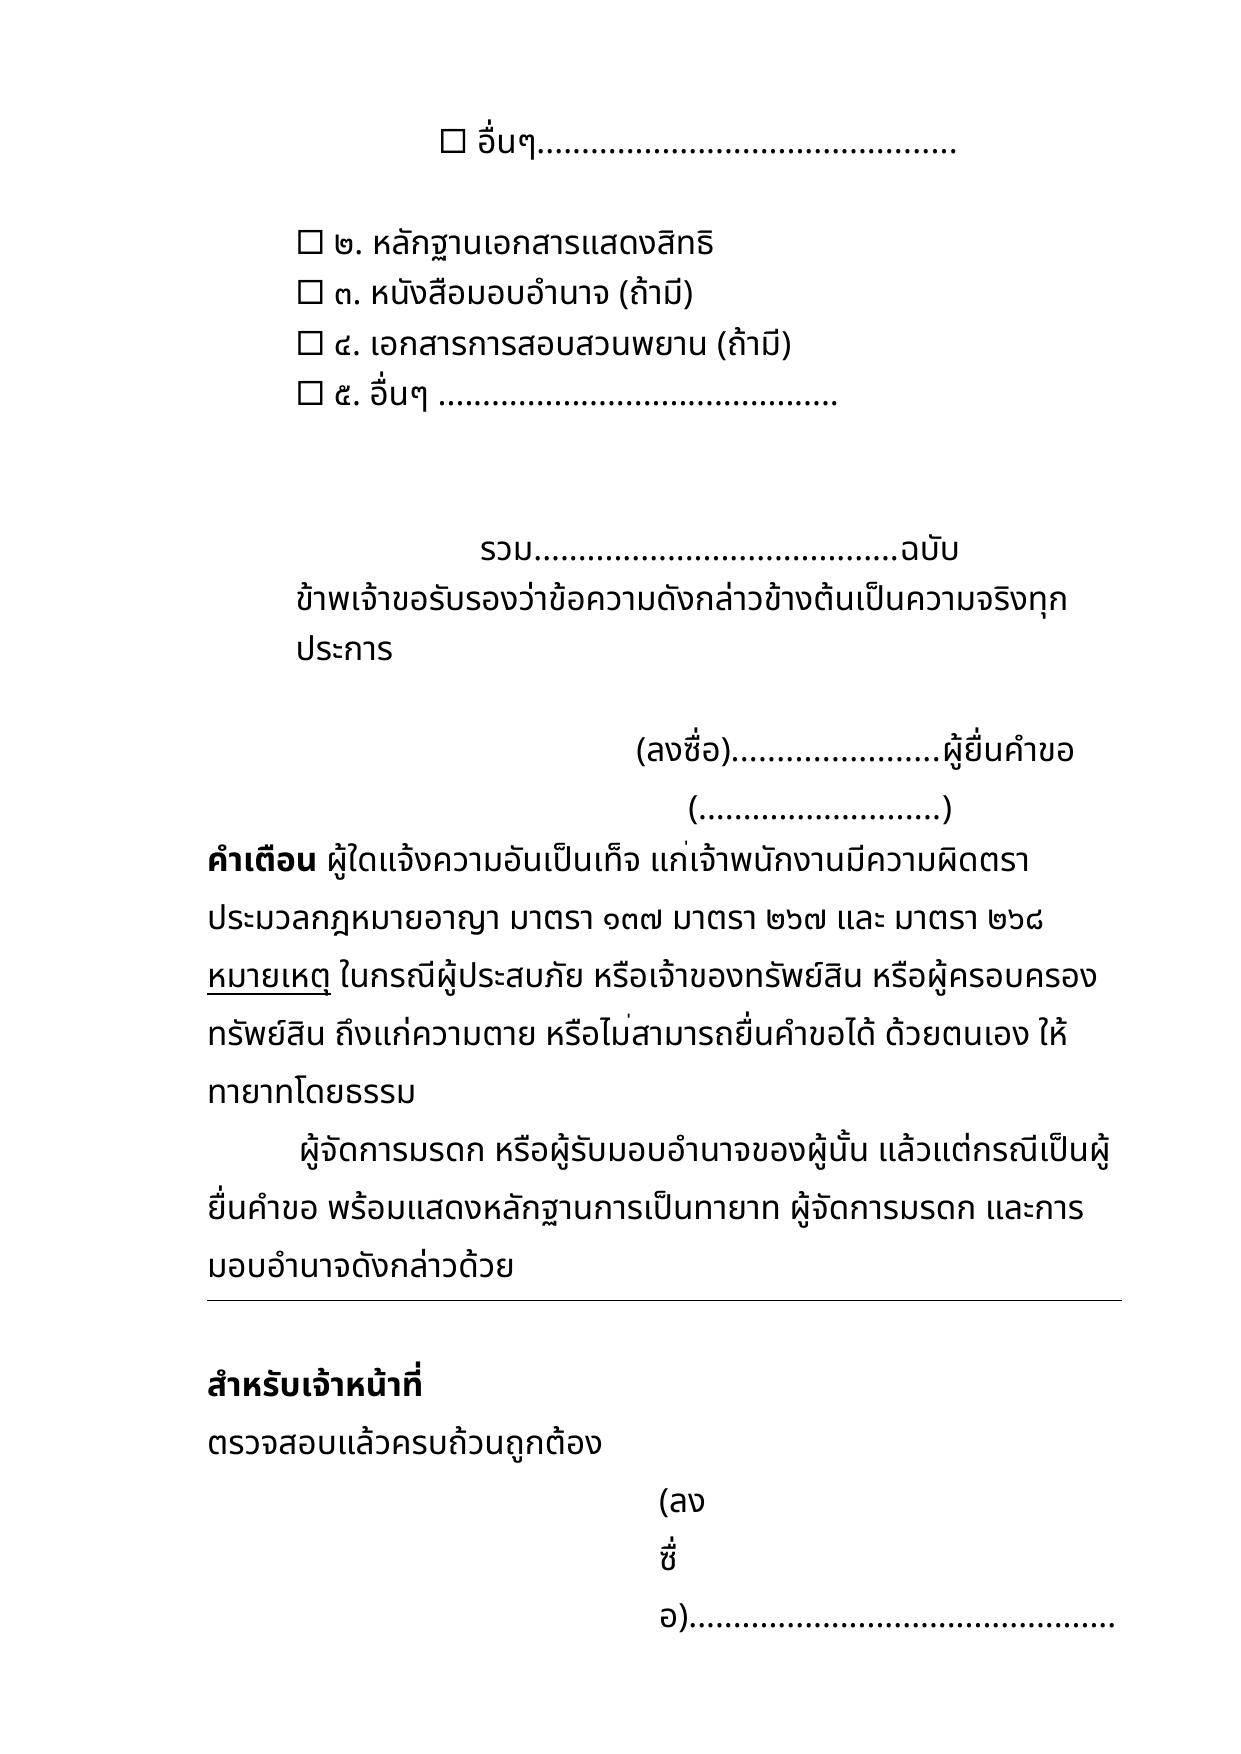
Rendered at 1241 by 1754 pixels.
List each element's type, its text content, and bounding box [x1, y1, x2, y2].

text ข้าพเจ้าขอรับรองว่าข้อความดังกล่าวข้างต้นเป็นความจริงทุกประการ [295, 575, 1122, 676]
text คำเตือน ผู้ใดแจ้งความอันเป็นเท็จ แก่เจ้าพนักงานมีความผิดตราประมวลกฎหมายอาญา มาตรา ๑๓๗ มาตรา ๒๖๗ และ มาตรา ๒๖๘ [207, 836, 1122, 945]
text ( ) [688, 784, 1122, 829]
text (ลงซื่อ) ผู้ยื่นคำขอ [636, 726, 1122, 777]
text ๓. หนังสือมอบอำนาจ (ถ้ามี) [295, 269, 1122, 320]
text ๒. หลักฐานเอกสารแสดงสิทธิ [295, 219, 1122, 269]
text ตรวจสอบแล้วครบถ้วนถูกต้อง [207, 1419, 1122, 1469]
text ๕. อื่นๆ ............................................. [295, 370, 1122, 421]
text หมายเหตุ ในกรณีผู้ประสบภัย หรือเจ้าของทรัพย์สิน หรือผู้ครอบครองทรัพย์สิน ถึงแก่ความตาย หรือไม่สามารถยื่นคำขอได้ ด้วยตนเอง ให้ทายาทโดยธรรม [207, 952, 1122, 1118]
text ผู้จัดการมรดก หรือผู้รับมอบอำนาจของผู้นั้น แล้วแต่กรณีเป็นผู้ยื่นคำขอ พร้อมแสดงหลักฐานการเป็นทายาท ผู้จัดการมรดก และการมอบอำนาจดังกล่าวด้วย [207, 1126, 1122, 1292]
text สำหรับเจ้าหน้าที่ [207, 1361, 1122, 1411]
text รวม.........................................ฉบับ [295, 496, 1122, 575]
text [659, 1477, 1122, 1643]
text อื่นๆ [438, 118, 1122, 168]
text ๔. เอกสารการสอบสวนพยาน (ถ้ามี) [295, 320, 1122, 370]
